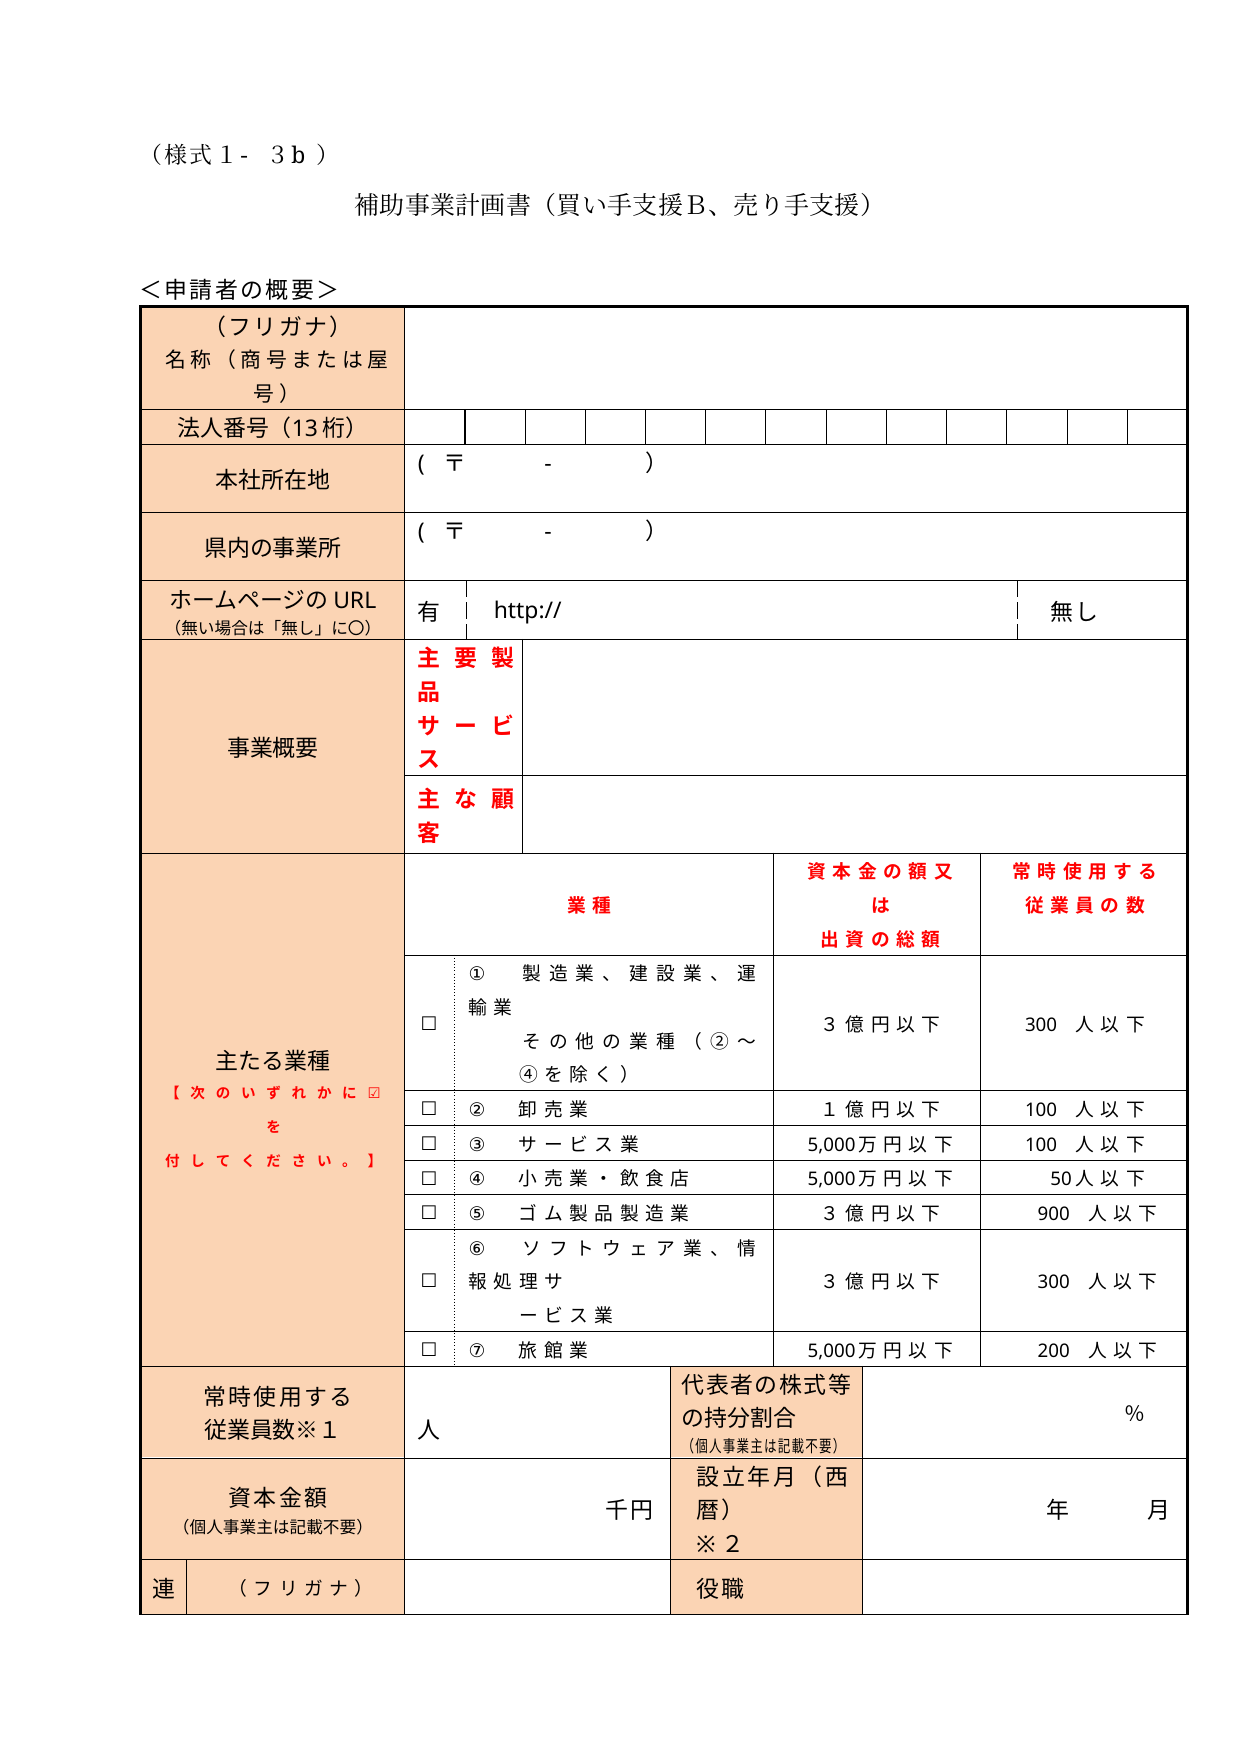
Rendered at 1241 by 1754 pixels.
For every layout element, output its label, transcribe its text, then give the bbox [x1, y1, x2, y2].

table_cell [523, 776, 1186, 853]
table_cell [646, 410, 705, 444]
table_cell [405, 1161, 454, 1194]
table_cell 常時使用する 従業員数※１ [142, 1367, 404, 1457]
table_cell 連絡担当者 [142, 1560, 186, 1614]
table_cell ④ 小売業・飲食店 [455, 1161, 773, 1194]
table_cell [863, 1560, 1186, 1614]
table_cell [766, 410, 826, 444]
table_cell [466, 410, 525, 444]
table_cell 100人以下 [981, 1091, 1186, 1125]
table_cell [706, 410, 765, 444]
table_cell ３億円以下 [774, 956, 980, 1090]
table_cell 300人以下 [981, 956, 1186, 1090]
table_cell http:// [466, 581, 1018, 639]
table_cell 900人以下 [981, 1195, 1186, 1229]
table_cell ③ サービス業 [455, 1126, 773, 1160]
text ＜申請者の概要＞ [139, 271, 1101, 305]
table_cell 人 [405, 1367, 670, 1457]
table_cell 主要製品 サービス [405, 640, 522, 774]
text （様式１-３b） [139, 137, 1032, 170]
table_cell ① 製造業、建設業、運輸業 その他の業種（②～④を除く） [455, 956, 773, 1090]
table_cell 50人以下 [981, 1161, 1186, 1194]
table_cell ⑤ ゴム製品製造業 [455, 1195, 773, 1229]
table_cell 代表者の株式等の持分割合 （個人事業主は記載不要） [671, 1367, 862, 1457]
table_cell [1128, 410, 1186, 444]
table_cell 役職 [671, 1560, 862, 1614]
table_cell [526, 410, 585, 444]
table_cell ⑥ ソフトウェア業、情報処理サ ービス業 [455, 1230, 773, 1331]
table_cell ３億円以下 [774, 1195, 980, 1229]
table_cell [405, 956, 454, 1090]
table_cell 業種 [405, 854, 773, 955]
table_cell 法人番号（13桁） [142, 410, 404, 444]
table_cell ３億円以下 [774, 1230, 980, 1331]
table_cell [405, 1332, 454, 1366]
table_cell [405, 1091, 454, 1125]
table_cell 200人以下 [981, 1332, 1186, 1366]
table_cell 有 [405, 581, 466, 639]
table_cell 資本金額 （個人事業主は記載不要） [142, 1459, 404, 1559]
table_cell [405, 1126, 454, 1160]
table_cell 100人以下 [981, 1126, 1186, 1160]
text 補助事業計画書（買い手支援Ｂ、売り手支援） [139, 170, 1101, 238]
table_cell [1068, 410, 1127, 444]
table_cell （フリガナ） 氏 名 [187, 1560, 404, 1614]
table_cell ⑦ 旅館業 [455, 1332, 773, 1366]
table_cell [405, 1560, 670, 1614]
table_cell [405, 1195, 454, 1229]
table_cell 年 月 [863, 1459, 1186, 1559]
table_cell 5,000万円以下 [774, 1161, 980, 1194]
table_cell 設立年月（西暦） ※２ [671, 1459, 862, 1559]
table_cell [405, 1230, 454, 1331]
table_header （フリガナ） 名称（商号または屋号） [142, 308, 404, 409]
table_cell [523, 640, 1186, 774]
table_cell 資本金の額又は 出資の総額 [774, 854, 980, 955]
table_cell [405, 410, 464, 444]
table_cell [887, 410, 946, 444]
table_cell (〒 - ） [405, 445, 1186, 512]
table_cell [1007, 410, 1067, 444]
table_cell [827, 410, 886, 444]
table_cell 本社所在地 [142, 445, 404, 512]
table_cell 300人以下 [981, 1230, 1186, 1331]
table_cell [947, 410, 1006, 444]
table_cell 5,000万円以下 [774, 1126, 980, 1160]
table_cell 県内の事業所 [142, 513, 404, 580]
table_cell (〒 - ） [405, 513, 1186, 580]
table_cell ② 卸売業 [455, 1091, 773, 1125]
table_cell 5,000万円以下 [774, 1332, 980, 1366]
table_cell [586, 410, 645, 444]
table_cell 無し [1018, 581, 1186, 639]
table_header [405, 308, 1186, 409]
table_cell ホームページのURL （無い場合は「無し」に〇） [142, 581, 404, 639]
table_cell １億円以下 [774, 1091, 980, 1125]
table_cell 千円 [405, 1459, 670, 1559]
table_cell ％ [863, 1367, 1186, 1457]
table_cell 事業概要 [142, 640, 404, 853]
table_cell 主な顧客 [405, 776, 522, 853]
table_cell 主たる業種 【次のいずれかに☑を 付してください。】 [142, 854, 404, 1366]
table_cell 常時使用する 従業員の数 [981, 854, 1186, 955]
